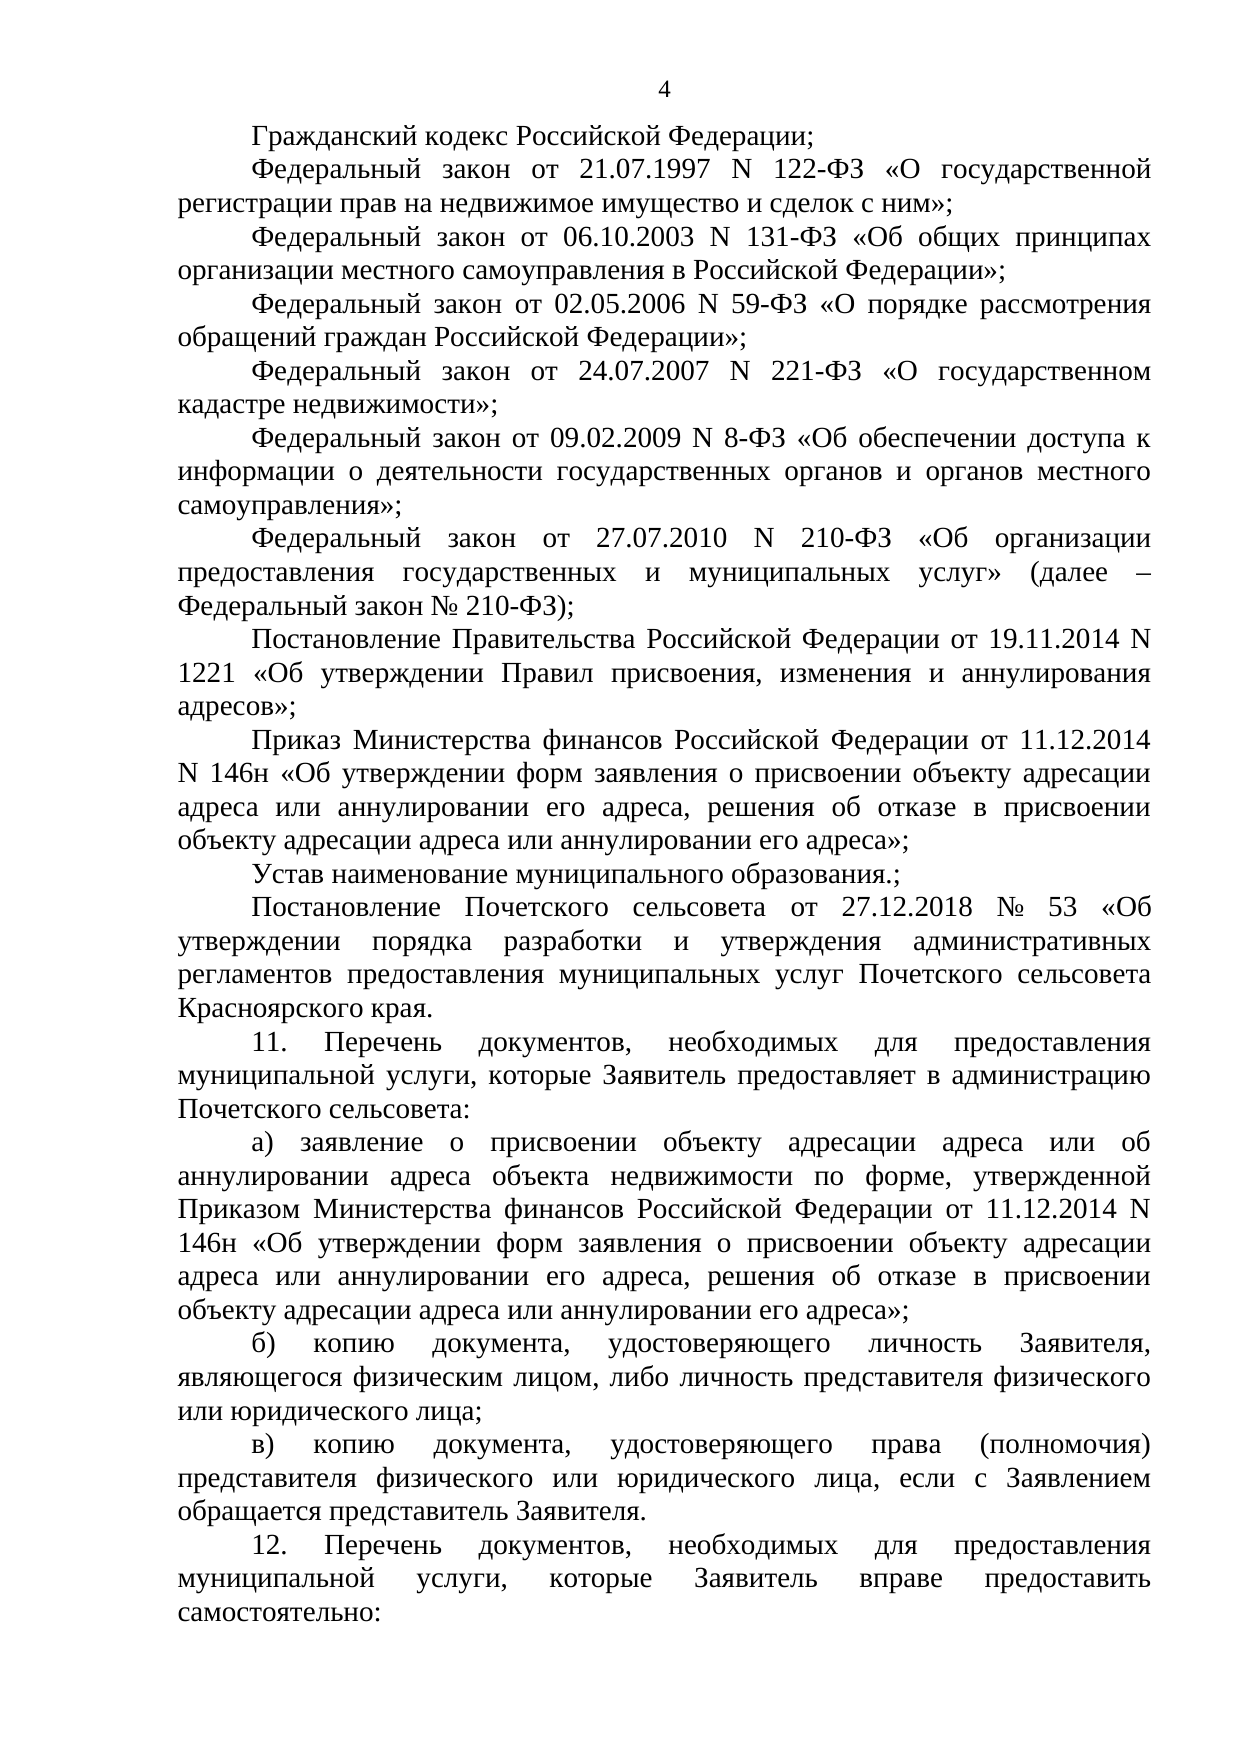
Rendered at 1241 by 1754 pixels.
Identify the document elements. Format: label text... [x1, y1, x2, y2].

text в) копию документа, удостоверяющего права (полномочия) представителя физического или юридического лица, если с Заявлением обращается представитель Заявителя. [177, 1426, 1152, 1527]
text Федеральный закон от 27.07.2010 N 210-ФЗ «Об организации предоставления государственных и муниципальных услуг» (далее – Федеральный закон № 210-ФЗ); [177, 521, 1152, 621]
text 12. Перечень документов, необходимых для предоставления муниципальной услуги, которые Заявитель вправе предоставить самостоятельно: [177, 1527, 1152, 1627]
text Федеральный закон от 24.07.2007 N 221-ФЗ «О государственном кадастре недвижимости»; [177, 353, 1152, 420]
text Устав наименование муниципального образования.; [177, 856, 1152, 889]
text Федеральный закон от 09.02.2009 N 8-ФЗ «Об обеспечении доступа к информации о деятельности государственных органов и органов местного самоуправления»; [177, 420, 1152, 521]
text Приказ Министерства финансов Российской Федерации от 11.12.2014 N 146н «Об утверждении форм заявления о присвоении объекту адресации адреса или аннулировании его адреса, решения об отказе в присвоении объекту адресации адреса или аннулировании его адреса»; [177, 722, 1152, 856]
text Федеральный закон от 06.10.2003 N 131-ФЗ «Об общих принципах организации местного самоуправления в Российской Федерации»; [177, 219, 1152, 286]
text Федеральный закон от 02.05.2006 N 59-ФЗ «О порядке рассмотрения обращений граждан Российской Федерации»; [177, 286, 1152, 353]
text Гражданский кодекс Российской Федерации; [177, 118, 1152, 152]
text б) копию документа, удостоверяющего личность Заявителя, являющегося физическим лицом, либо личность представителя физического или юридического лица; [177, 1326, 1152, 1426]
text 11. Перечень документов, необходимых для предоставления муниципальной услуги, которые Заявитель предоставляет в администрацию Почетского сельсовета: [177, 1024, 1152, 1124]
text Федеральный закон от 21.07.1997 N 122-ФЗ «О государственной регистрации прав на недвижимое имущество и сделок с ним»; [177, 152, 1152, 219]
text Постановление Правительства Российской Федерации от 19.11.2014 N 1221 «Об утверждении Правил присвоения, изменения и аннулирования адресов»; [177, 621, 1152, 722]
title Постановление Почетского сельсовета от 27.12.2018 № 53 «Об утверждении порядка разработки и утверждения административных регламентов предоставления муниципальных услуг Почетского сельсовета Красноярского края. [177, 889, 1152, 1024]
text а) заявление о присвоении объекту адресации адреса или об аннулировании адреса объекта недвижимости по форме, утвержденной Приказом Министерства финансов Российской Федерации от 11.12.2014 N 146н «Об утверждении форм заявления о присвоении объекту адресации адреса или аннулировании его адреса, решения об отказе в присвоении объекту адресации адреса или аннулировании его адреса»; [177, 1124, 1152, 1326]
